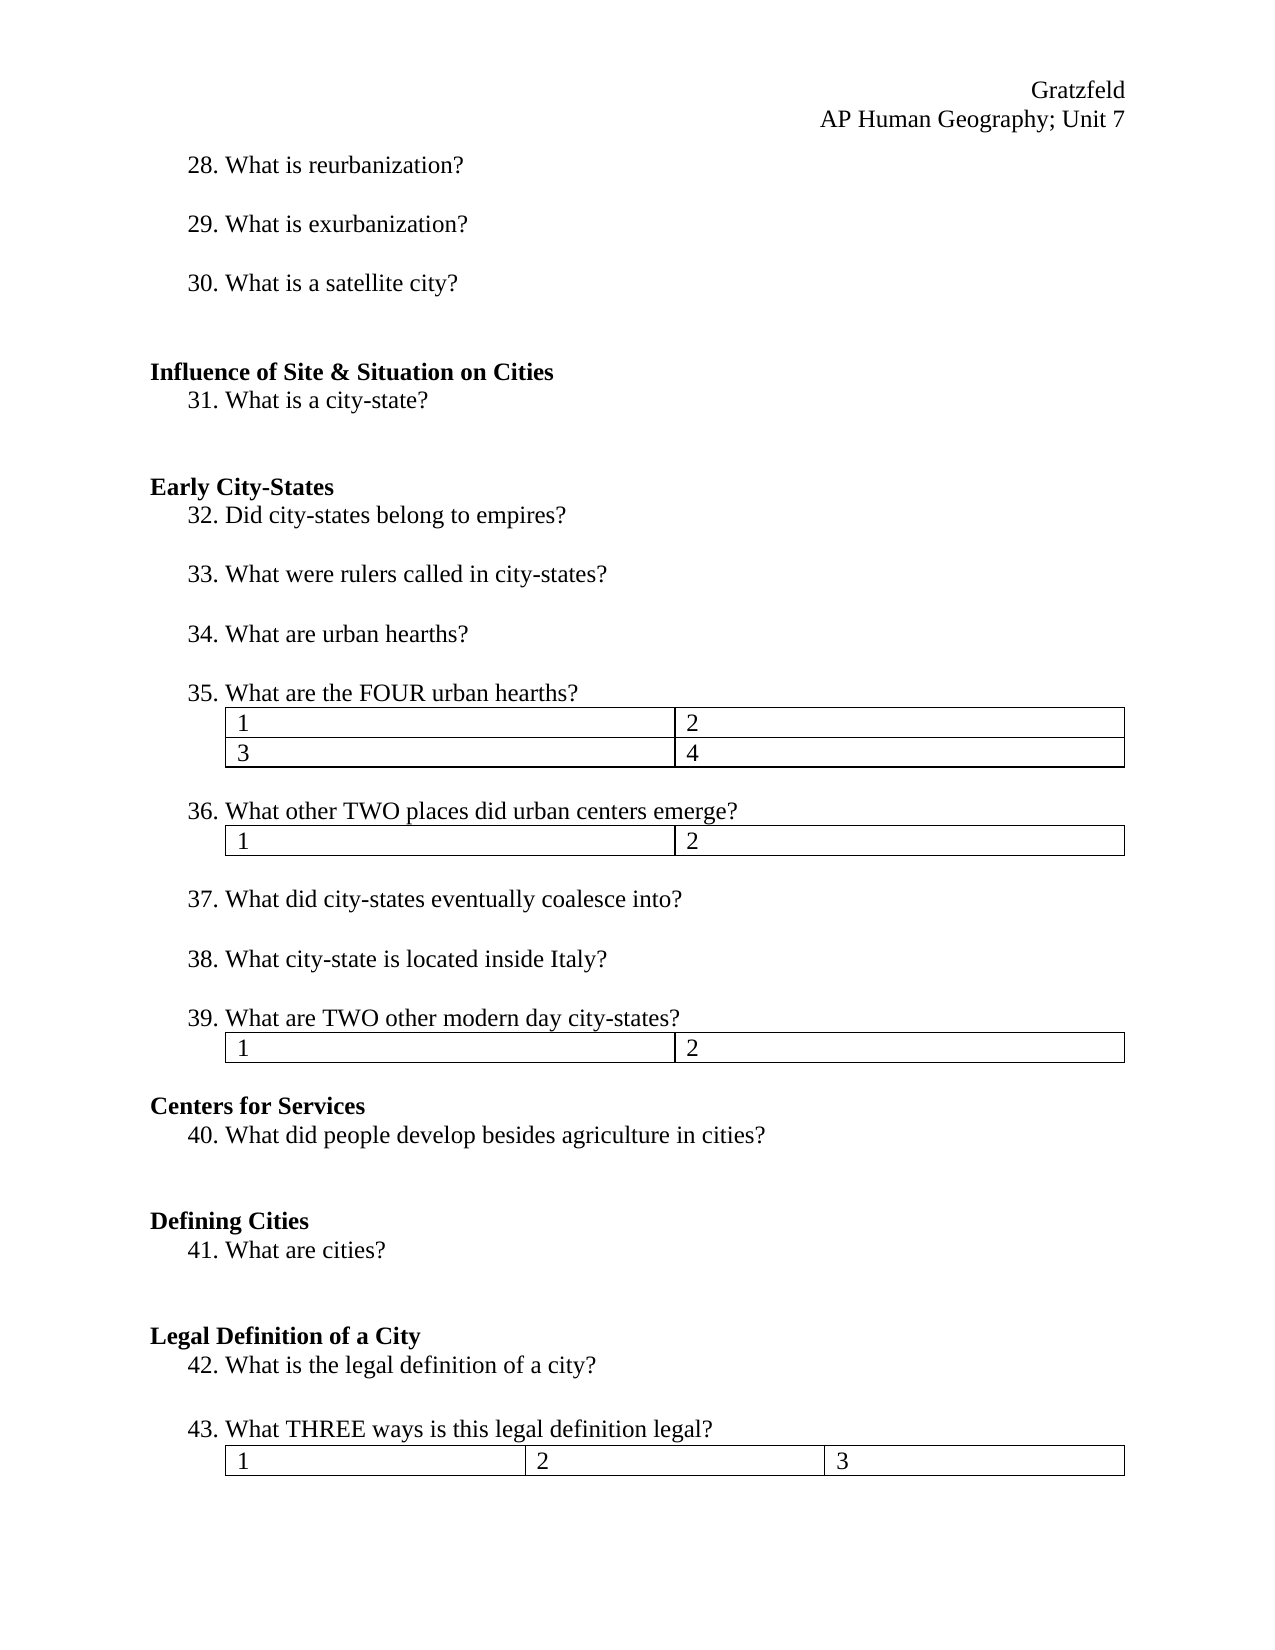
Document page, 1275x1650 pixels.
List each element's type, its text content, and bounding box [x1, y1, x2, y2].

text Legal Definition of a City [150, 1321, 1125, 1350]
list What did city-states eventually coalesce into? [187, 884, 1125, 944]
table_header 2 [676, 1033, 1124, 1062]
table_header 2 [676, 708, 1124, 737]
list What did people develop besides agriculture in cities? [187, 1120, 1125, 1149]
table_cell 4 [676, 738, 1124, 766]
list What are urban hearths? [187, 619, 1125, 678]
table_header 1 [226, 708, 674, 737]
text Centers for Services [150, 1091, 1125, 1120]
table_cell 3 [226, 738, 674, 766]
list What is a city-state? [187, 385, 1125, 414]
table_header 2 [526, 1446, 824, 1475]
list What are TWO other modern day city-states? [187, 1003, 1125, 1032]
list What is the legal definition of a city? [187, 1350, 1125, 1412]
table_header 2 [676, 826, 1124, 855]
list Did city-states belong to empires? [187, 500, 1125, 559]
list What is a satellite city? [187, 268, 1125, 328]
list What city-state is located inside Italy? [187, 944, 1125, 1003]
list What are cities? [187, 1235, 1125, 1264]
text Early City-States [150, 472, 1125, 500]
table_header 3 [825, 1446, 1124, 1475]
list What other TWO places did urban centers emerge? [187, 796, 1125, 825]
list What are the FOUR urban hearths? [187, 678, 1125, 707]
table_header 1 [226, 1446, 525, 1475]
list What were rulers called in city-states? [187, 559, 1125, 619]
text Defining Cities [150, 1206, 1125, 1235]
table_header 1 [226, 826, 674, 855]
text Influence of Site & Situation on Cities [150, 357, 1125, 385]
list What is exurbanization? [187, 209, 1125, 268]
table_header 1 [226, 1033, 674, 1062]
list What is reurbanization? [187, 150, 1125, 209]
list What THREE ways is this legal definition legal? [187, 1414, 1125, 1443]
